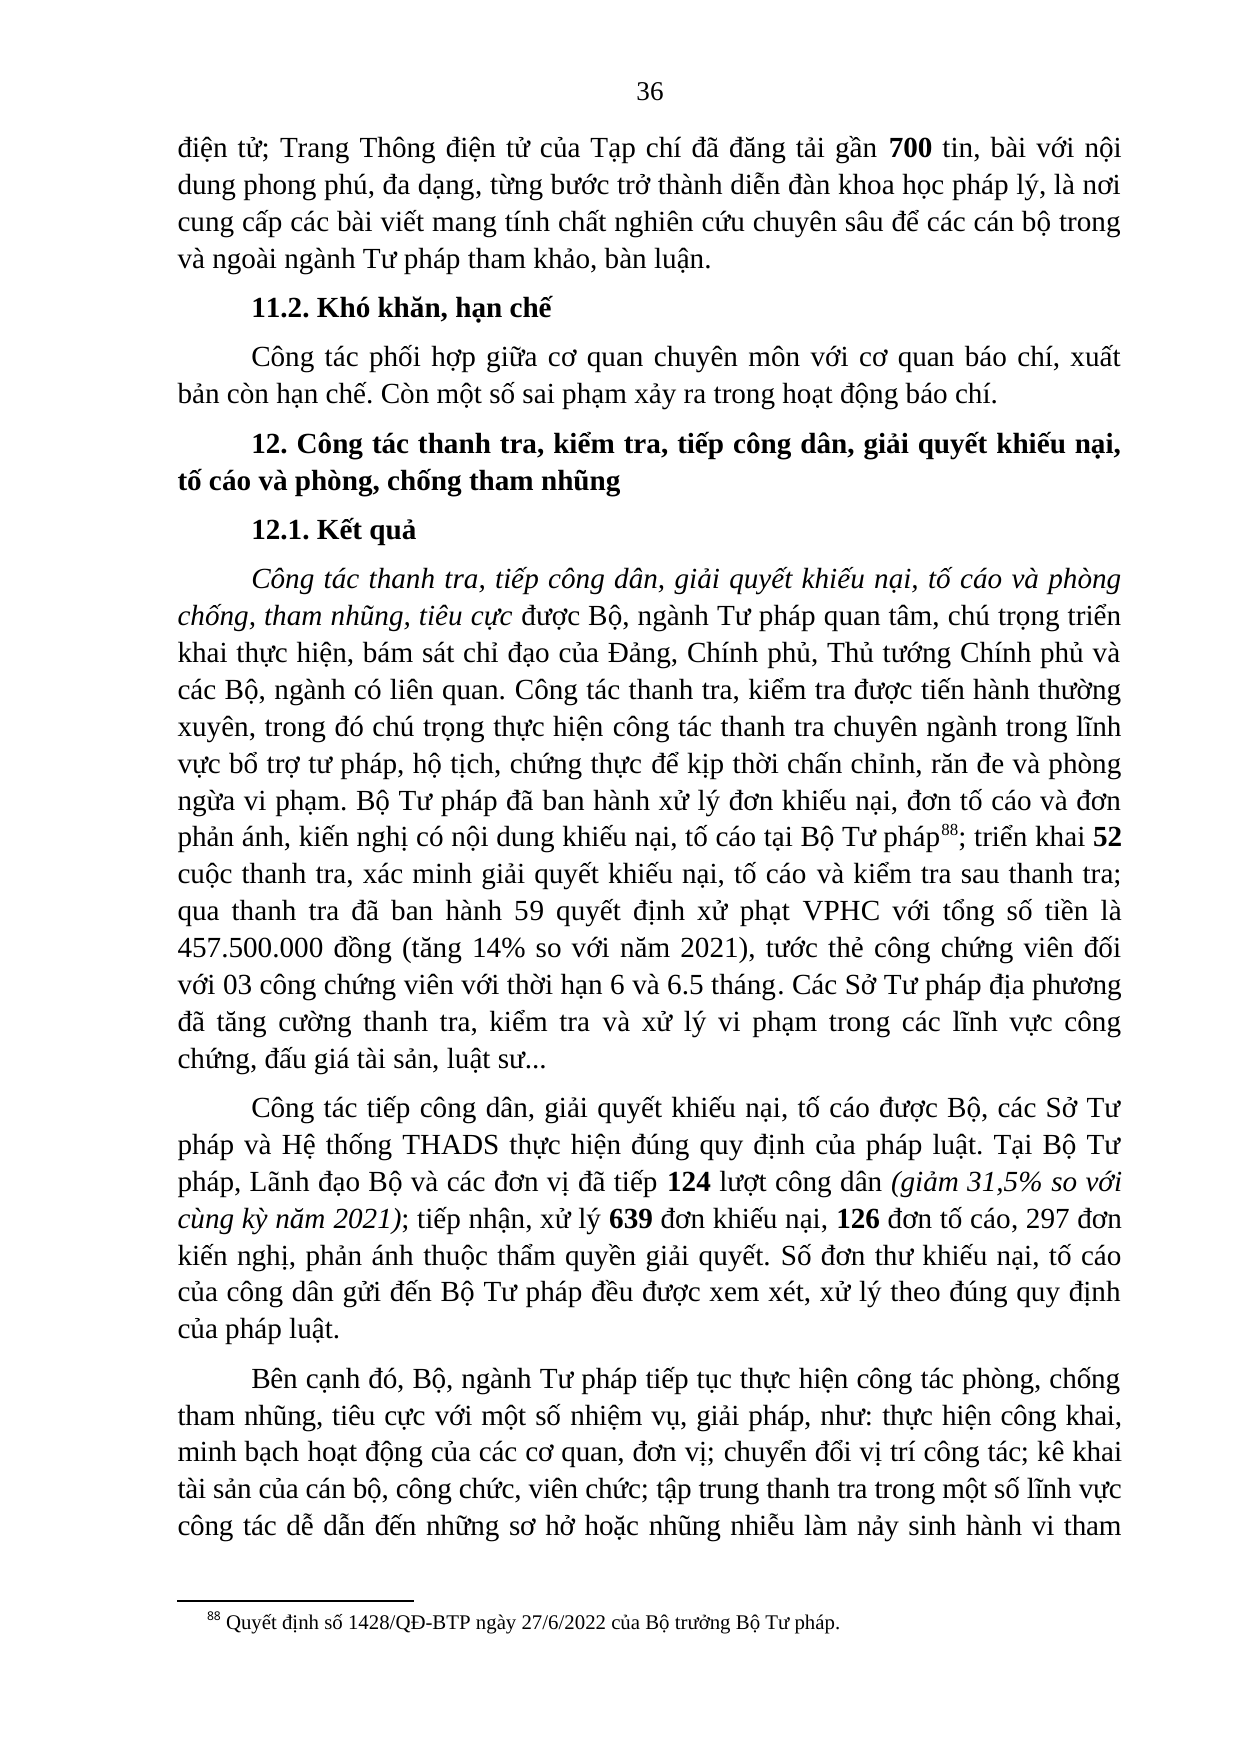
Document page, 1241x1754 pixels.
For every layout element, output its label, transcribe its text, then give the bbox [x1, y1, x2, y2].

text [177, 1361, 1122, 1542]
text Công tác thanh tra, tiếp công dân, giải quyết khiếu nại, tố cáo và phòng chống, tham nhũng, tiêu cực được Bộ, ngành Tư pháp quan tâm, chú trọng triển khai thực hiện, bám sát chỉ đạo của Đảng, Chính phủ, Thủ tướng Chính phủ và các Bộ, ngành có liên quan. Công tác thanh tra, kiểm tra được tiến hành thường xuyên, trong đó chú trọng thực hiện công tác thanh tra chuyên ngành trong lĩnh vực bổ trợ tư pháp, hộ tịch, chứng thực để kịp thời chấn chỉnh, răn đe và phòng ngừa vi phạm. Bộ Tư pháp đã ban hành xử lý đơn khiếu nại, đơn tố cáo và đơn phản ánh, kiến nghị có nội dung khiếu nại, tố cáo tại Bộ Tư pháp; triển khai 52 cuộc thanh tra, xác minh giải quyết khiếu nại, tố cáo và kiểm tra sau thanh tra; qua thanh tra đã ban hành 59 quyết định xử phạt VPHC với tổng số tiền là 457.500.000 đồng (tăng 14% so với năm 2021), tước thẻ công chứng viên đối với 03 công chứng viên với thời hạn 6 và 6.5 tháng. Các Sở Tư pháp địa phương đã tăng cường thanh tra, kiểm tra và xử lý vi phạm trong các lĩnh vực công chứng, đấu giá tài sản, luật sư... [177, 561, 1122, 1074]
text Công tác tiếp công dân, giải quyết khiếu nại, tố cáo được Bộ, các Sở Tư pháp và Hệ thống THADS thực hiện đúng quy định của pháp luật. Tại Bộ Tư pháp, Lãnh đạo Bộ và các đơn vị đã tiếp 124 lượt công dân (giảm 31,5% so với cùng kỳ năm 2021); tiếp nhận, xử lý 639 đơn khiếu nại, 126 đơn tố cáo, 297 đơn kiến nghị, phản ánh thuộc thẩm quyền giải quyết. Số đơn thư khiếu nại, tố cáo của công dân gửi đến Bộ Tư pháp đều được xem xét, xử lý theo đúng quy định của pháp luật. [177, 1090, 1122, 1345]
text 12.1. Kết quả [177, 512, 1122, 546]
subtitle 12. Công tác thanh tra, kiểm tra, tiếp công dân, giải quyết khiếu nại, tố cáo và phòng, chống tham nhũng [177, 426, 1122, 496]
text Công tác phối hợp giữa cơ quan chuyên môn với cơ quan báo chí, xuất bản còn hạn chế. Còn một số sai phạm xảy ra trong hoạt động báo chí. [177, 339, 1122, 410]
text 11.2. Khó khăn, hạn chế [177, 290, 1122, 324]
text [177, 130, 1122, 274]
